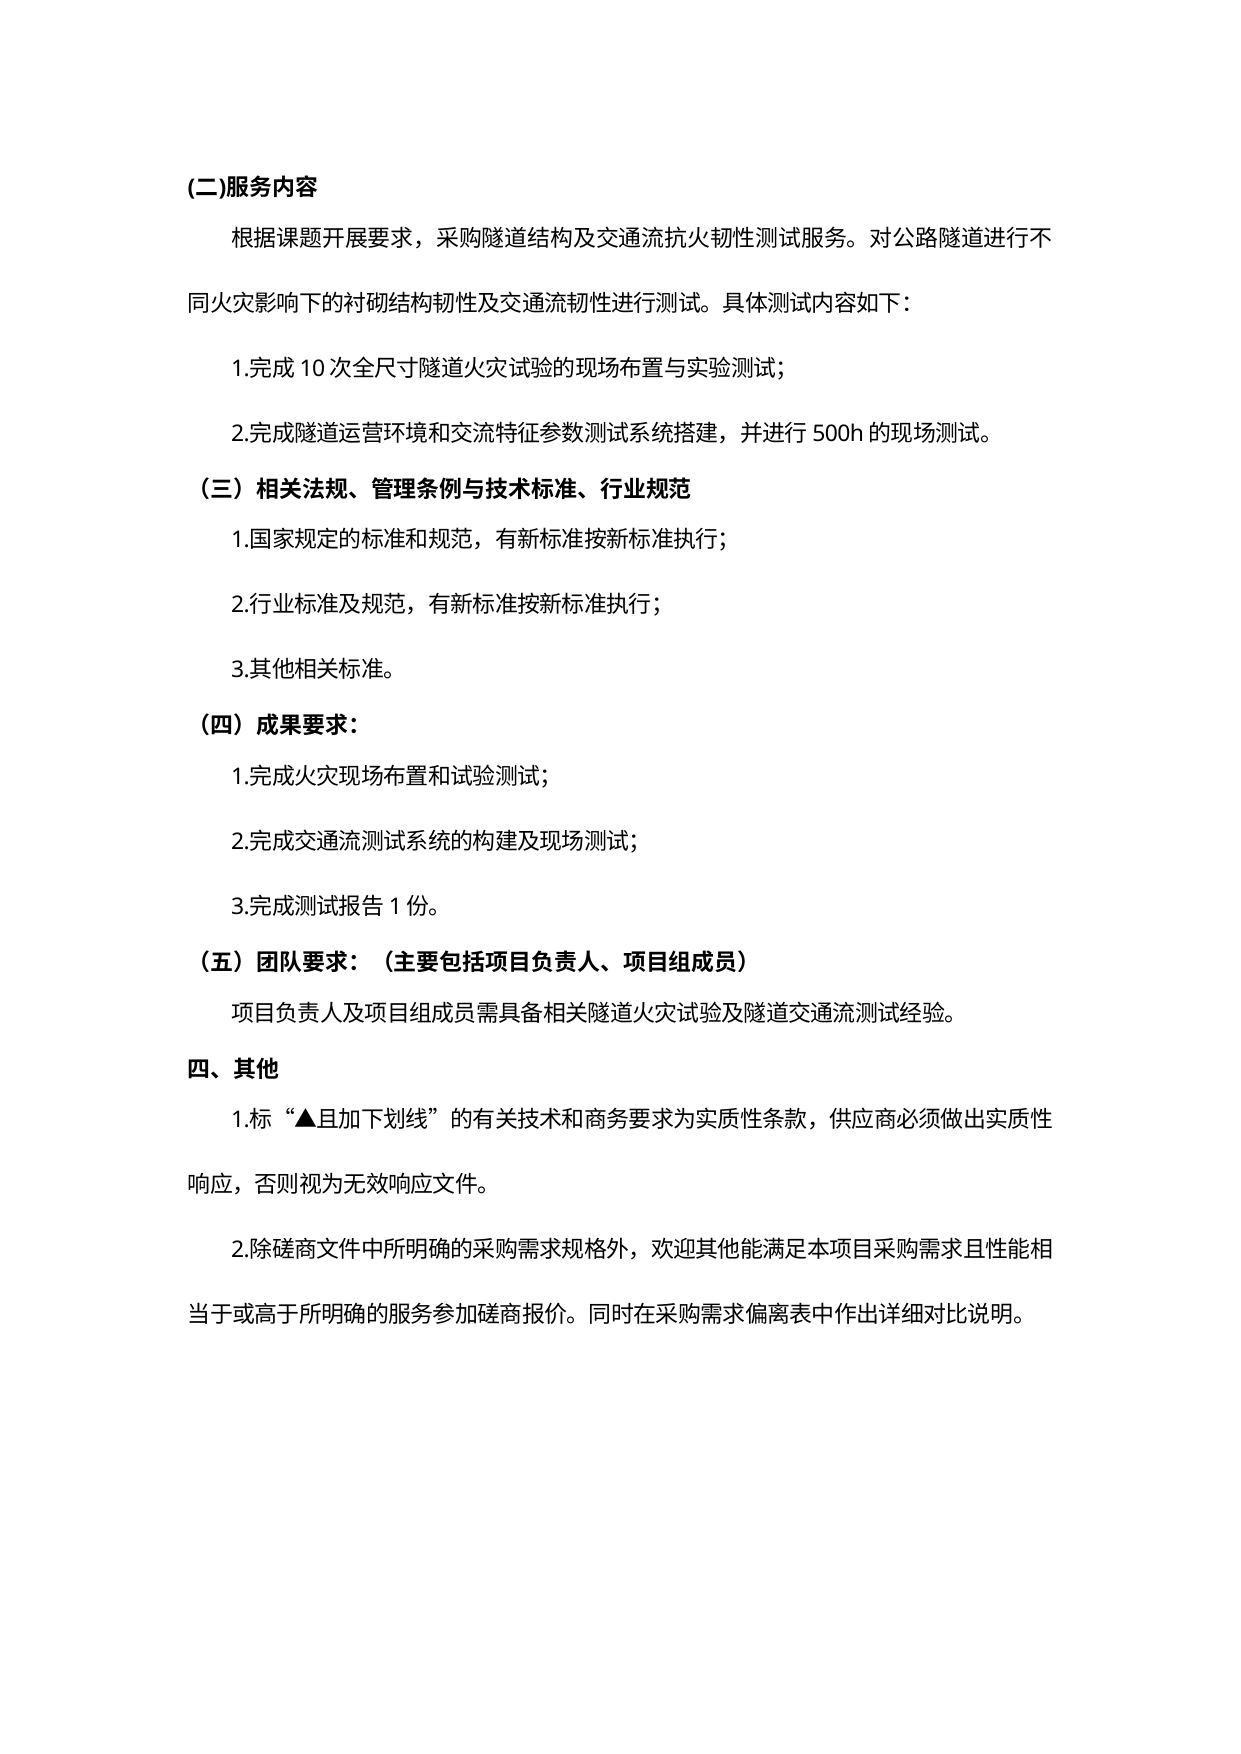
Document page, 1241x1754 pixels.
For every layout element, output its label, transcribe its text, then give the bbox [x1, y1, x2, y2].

text 3.其他相关标准。 [187, 635, 1053, 700]
text 2.完成隧道运营环境和交流特征参数测试系统搭建，并进行500h的现场测试。 [187, 399, 1053, 464]
text （四）成果要求： [187, 700, 1053, 742]
text 1.标“▲且加下划线”的有关技术和商务要求为实质性条款，供应商必须做出实质性响应，否则视为无效响应文件。 [187, 1085, 1053, 1215]
text (二)服务内容 [187, 162, 1053, 204]
text 四、其他 [187, 1044, 1053, 1085]
text 3.完成测试报告1份。 [187, 872, 1053, 937]
text 2.除磋商文件中所明确的采购需求规格外，欢迎其他能满足本项目采购需求且性能相当于或高于所明确的服务参加磋商报价。同时在采购需求偏离表中作出详细对比说明。 [187, 1215, 1053, 1345]
text 1.国家规定的标准和规范，有新标准按新标准执行； [187, 505, 1053, 570]
text 1.完成火灾现场布置和试验测试； [187, 742, 1053, 807]
text 2.行业标准及规范，有新标准按新标准执行； [187, 570, 1053, 635]
text （五）团队要求：（主要包括项目负责人、项目组成员） [187, 937, 1053, 979]
text 1.完成10次全尺寸隧道火灾试验的现场布置与实验测试； [187, 334, 1053, 399]
text 根据课题开展要求，采购隧道结构及交通流抗火韧性测试服务。对公路隧道进行不同火灾影响下的衬砌结构韧性及交通流韧性进行测试。具体测试内容如下： [187, 204, 1053, 334]
text 项目负责人及项目组成员需具备相关隧道火灾试验及隧道交通流测试经验。 [187, 979, 1053, 1044]
text 2.完成交通流测试系统的构建及现场测试； [187, 807, 1053, 872]
text （三）相关法规、管理条例与技术标准、行业规范 [187, 464, 1053, 505]
